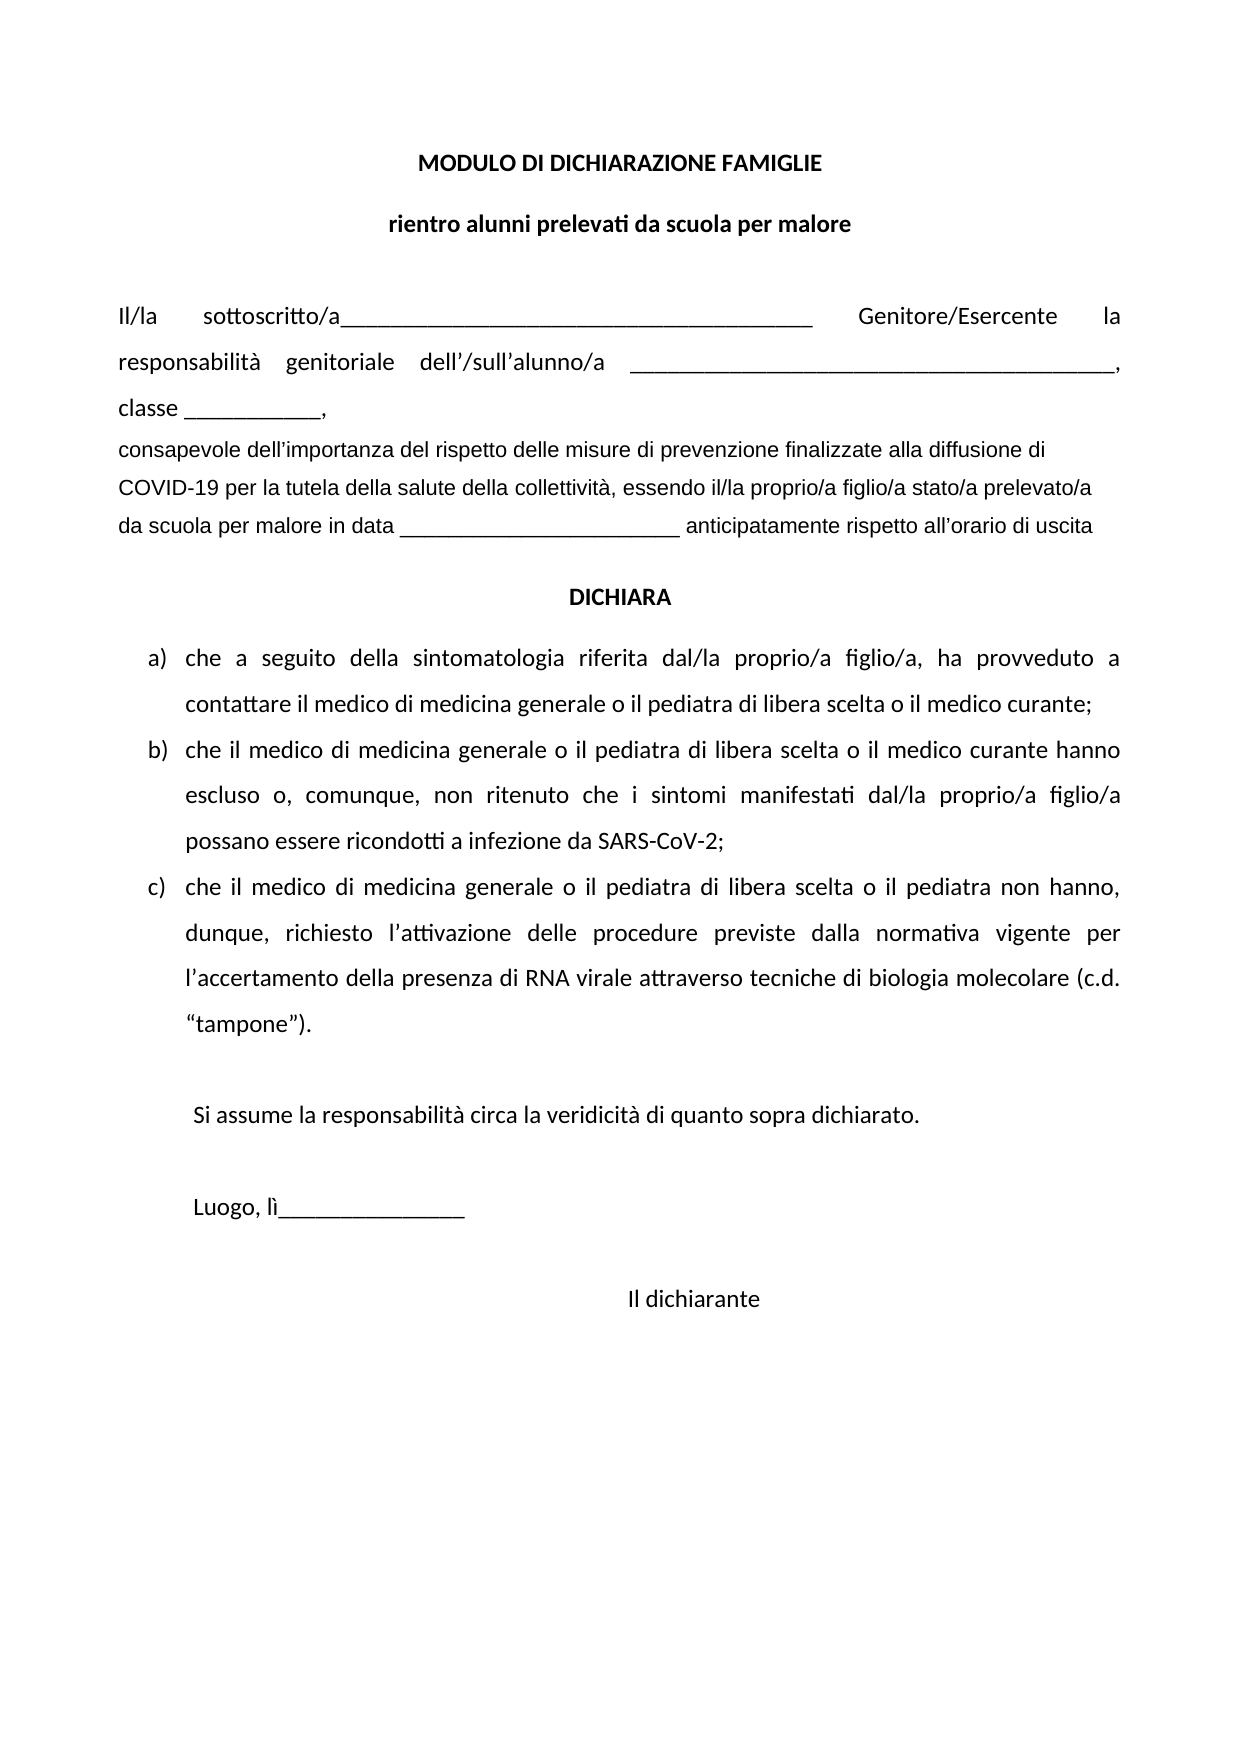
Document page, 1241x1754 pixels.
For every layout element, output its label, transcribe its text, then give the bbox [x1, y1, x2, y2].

text DICHIARA [118, 581, 1122, 612]
text rientro alunni prelevati da scuola per malore [118, 209, 1122, 239]
text Il/la sottoscritto/a______________________________________ Genitore/Esercente la responsabilità genitoriale dell’/sull’alunno/a _______________________________________, classe ___________, [118, 300, 1122, 422]
list che il medico di medicina generale o il pediatra di libera scelta o il pediatra non hanno, dunque, richiesto l’attivazione delle procedure previste dalla normativa vigente per l’accertamento della presenza di RNA virale attraverso tecniche di biologia molecolare (c.d. “tampone”). [148, 871, 1122, 1039]
list Si assume la responsabilità circa la veridicità di quanto sopra dichiarato. [193, 1100, 1122, 1130]
list Luogo, lì_______________ [193, 1191, 1122, 1222]
text consapevole dell’importanza del rispetto delle misure di prevenzione finalizzate alla diffusione di COVID-19 per la tutela della salute della collettività, essendo il/la proprio/a figlio/a stato/a prelevato/a da scuola per malore in data _______________________ anticipatamente rispetto all’orario di uscita [118, 437, 1109, 538]
list Il dichiarante [193, 1283, 1122, 1313]
list che il medico di medicina generale o il pediatra di libera scelta o il medico curante hanno escluso o, comunque, non ritenuto che i sintomi manifestati dal/la proprio/a figlio/a possano essere ricondotti a infezione da SARS-CoV-2; [148, 734, 1122, 856]
text MODULO DI DICHIARAZIONE FAMIGLIE [118, 148, 1122, 178]
list che a seguito della sintomatologia riferita dal/la proprio/a figlio/a, ha provveduto a contattare il medico di medicina generale o il pediatra di libera scelta o il medico curante; [148, 642, 1122, 719]
